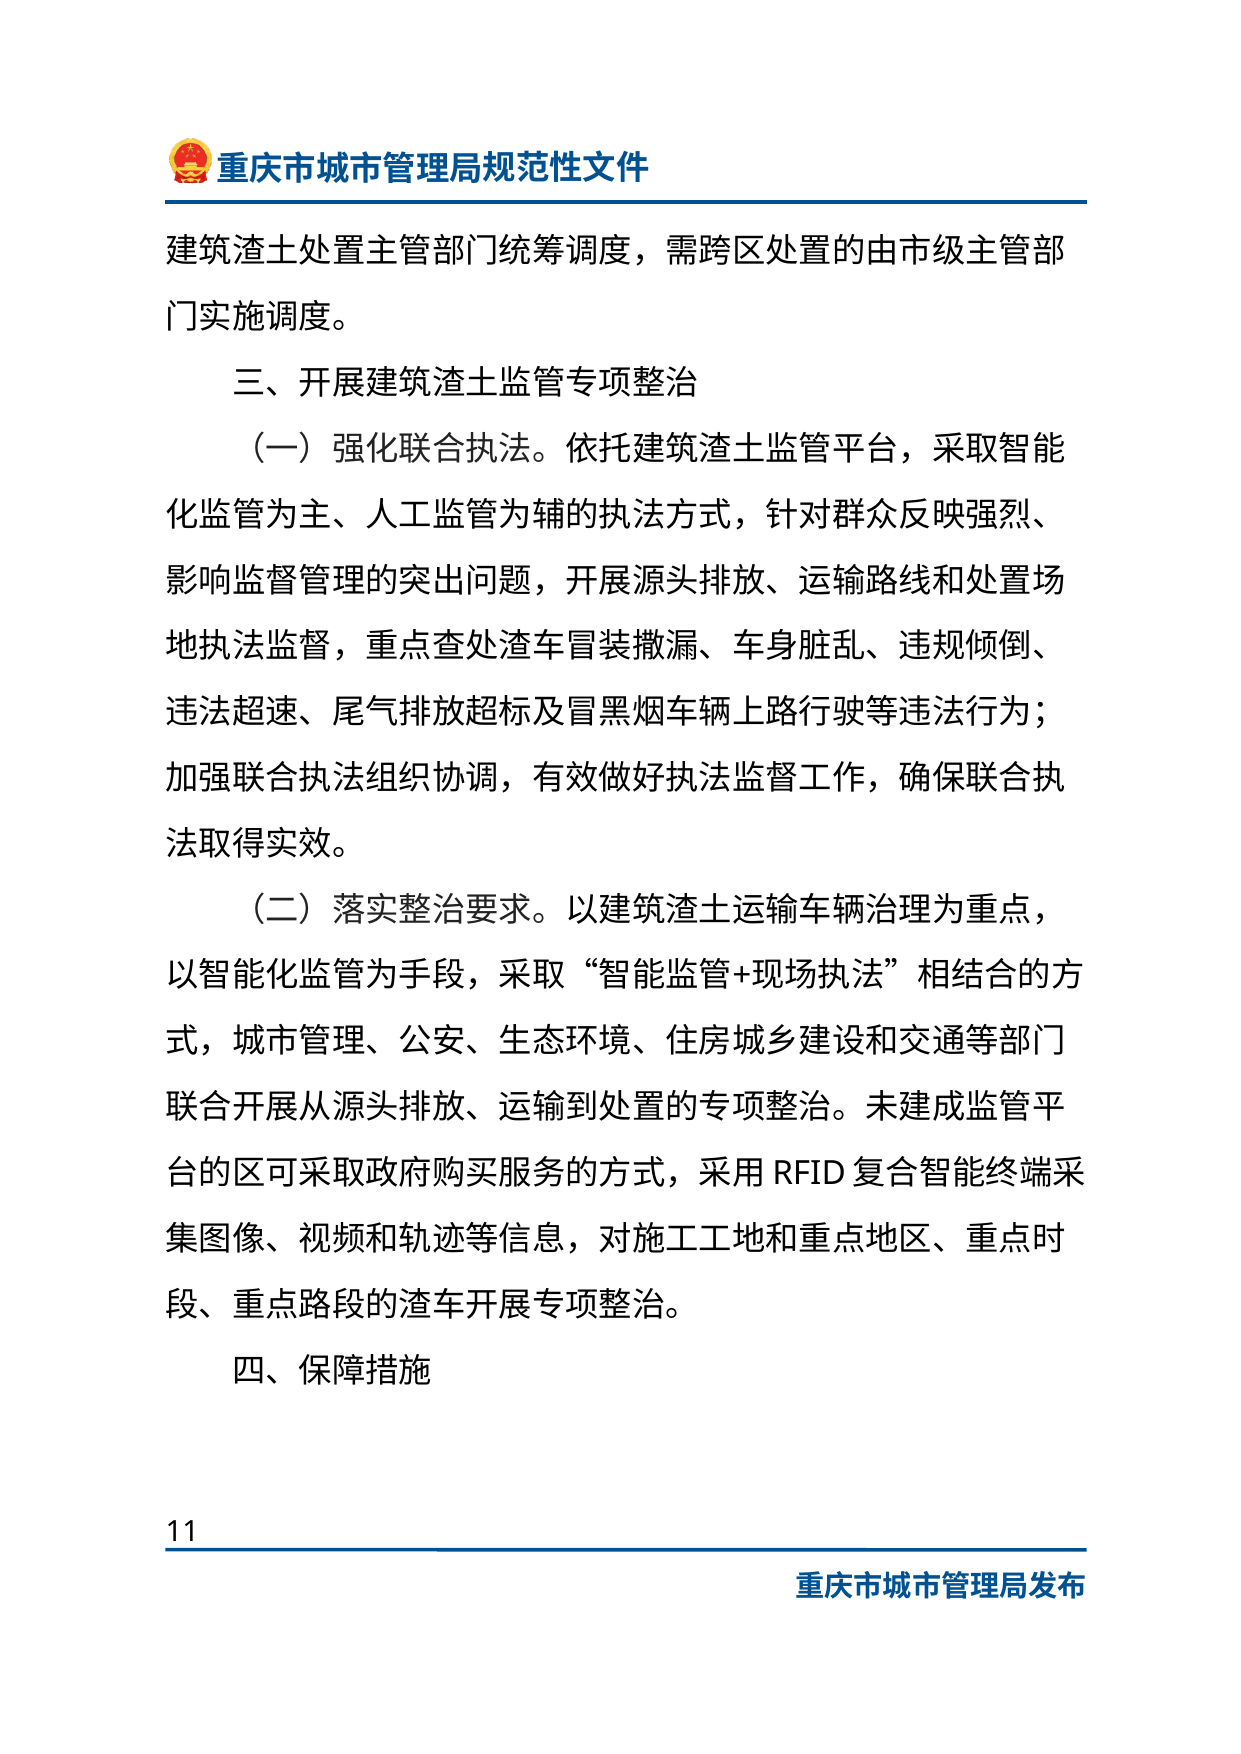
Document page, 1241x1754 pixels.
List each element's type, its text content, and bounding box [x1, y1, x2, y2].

picture [165, 136, 216, 187]
text （二）落实整治要求。以建筑渣土运输车辆治理为重点，以智能化监管为手段，采取“智能监管+现场执法”相结合的方式，城市管理、公安、生态环境、住房城乡建设和交通等部门联合开展从源头排放、运输到处置的专项整治。未建成监管平台的区可采取政府购买服务的方式，采用RFID复合智能终端采集图像、视频和轨迹等信息，对施工工地和重点地区、重点时段、重点路段的渣车开展专项整治。 [165, 874, 1087, 1334]
text 3. 加强建筑渣土处置统筹。督促建设单位、工程回填单位、土地权属单位建立建筑渣土处置信息共享机制，回填工程基坑、矿坑修复、土地或地形整治需要接纳渣土的，应向建筑渣土处置主管部门提供信息，中心城区各区辖区范围内由各区建筑渣土处置主管部门统筹调度，需跨区处置的由市级主管部门实施调度。 [165, 215, 1087, 347]
text 四、保障措施 [165, 1334, 1087, 1400]
text （一）强化联合执法。依托建筑渣土监管平台，采取智能化监管为主、人工监管为辅的执法方式，针对群众反映强烈、影响监督管理的突出问题，开展源头排放、运输路线和处置场地执法监督，重点查处渣车冒装撒漏、车身脏乱、违规倾倒、违法超速、尾气排放超标及冒黑烟车辆上路行驶等违法行为；加强联合执法组织协调，有效做好执法监督工作，确保联合执法取得实效。 [165, 413, 1087, 874]
text 三、开展建筑渣土监管专项整治 [165, 347, 1087, 413]
